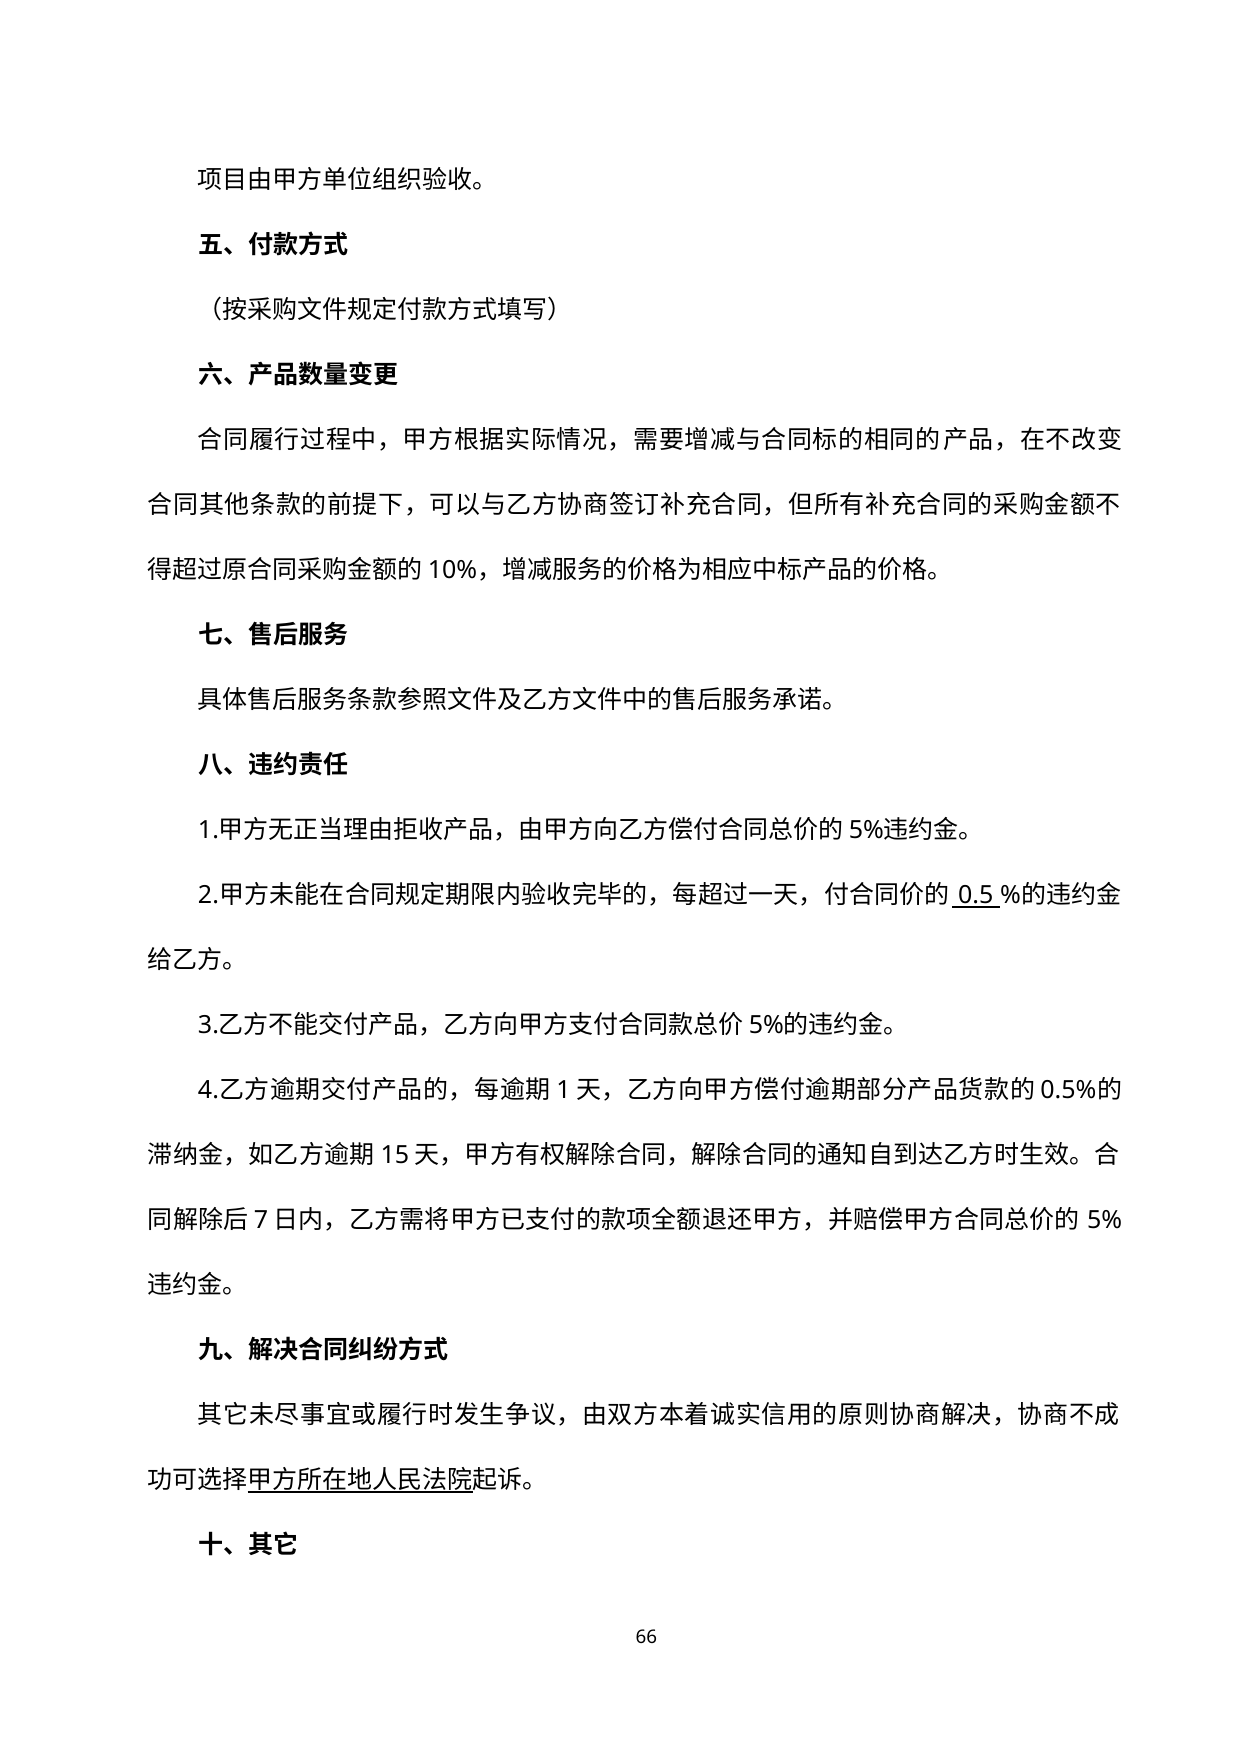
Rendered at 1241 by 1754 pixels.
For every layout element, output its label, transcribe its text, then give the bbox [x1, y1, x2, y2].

text 七、售后服务 [148, 600, 1122, 665]
text 十、其它 [148, 1510, 1122, 1575]
text 六、产品数量变更 [148, 340, 1122, 405]
text 九、解决合同纠纷方式 [148, 1315, 1122, 1380]
text 合同履行过程中，甲方根据实际情况，需要增减与合同标的相同的产品，在不改变合同其他条款的前提下，可以与乙方协商签订补充合同，但所有补充合同的采购金额不得超过原合同采购金额的10%，增减服务的价格为相应中标产品的价格。 [148, 405, 1122, 600]
text 3.乙方不能交付产品，乙方向甲方支付合同款总价5%的违约金。 [148, 990, 1122, 1055]
text 其它未尽事宜或履行时发生争议，由双方本着诚实信用的原则协商解决，协商不成功可选择甲方所在地人民法院起诉。 [148, 1380, 1122, 1510]
text 4.乙方逾期交付产品的，每逾期1天，乙方向甲方偿付逾期部分产品货款的0.5%的滞纳金，如乙方逾期15天，甲方有权解除合同，解除合同的通知自到达乙方时生效。合同解除后7日内，乙方需将甲方已支付的款项全额退还甲方，并赔偿甲方合同总价的5%违约金。 [148, 1055, 1122, 1315]
text 具体售后服务条款参照文件及乙方文件中的售后服务承诺。 [148, 665, 1122, 730]
text 八、违约责任 [148, 730, 1122, 795]
text 项目由甲方单位组织验收。 [148, 145, 1122, 210]
text 五、付款方式 [148, 210, 1122, 275]
text （按采购文件规定付款方式填写） [148, 275, 1122, 340]
text 2.甲方未能在合同规定期限内验收完毕的，每超过一天，付合同价的 0.5 %的违约金给乙方。 [148, 860, 1122, 990]
text 1.甲方无正当理由拒收产品，由甲方向乙方偿付合同总价的5%违约金。 [148, 795, 1122, 860]
